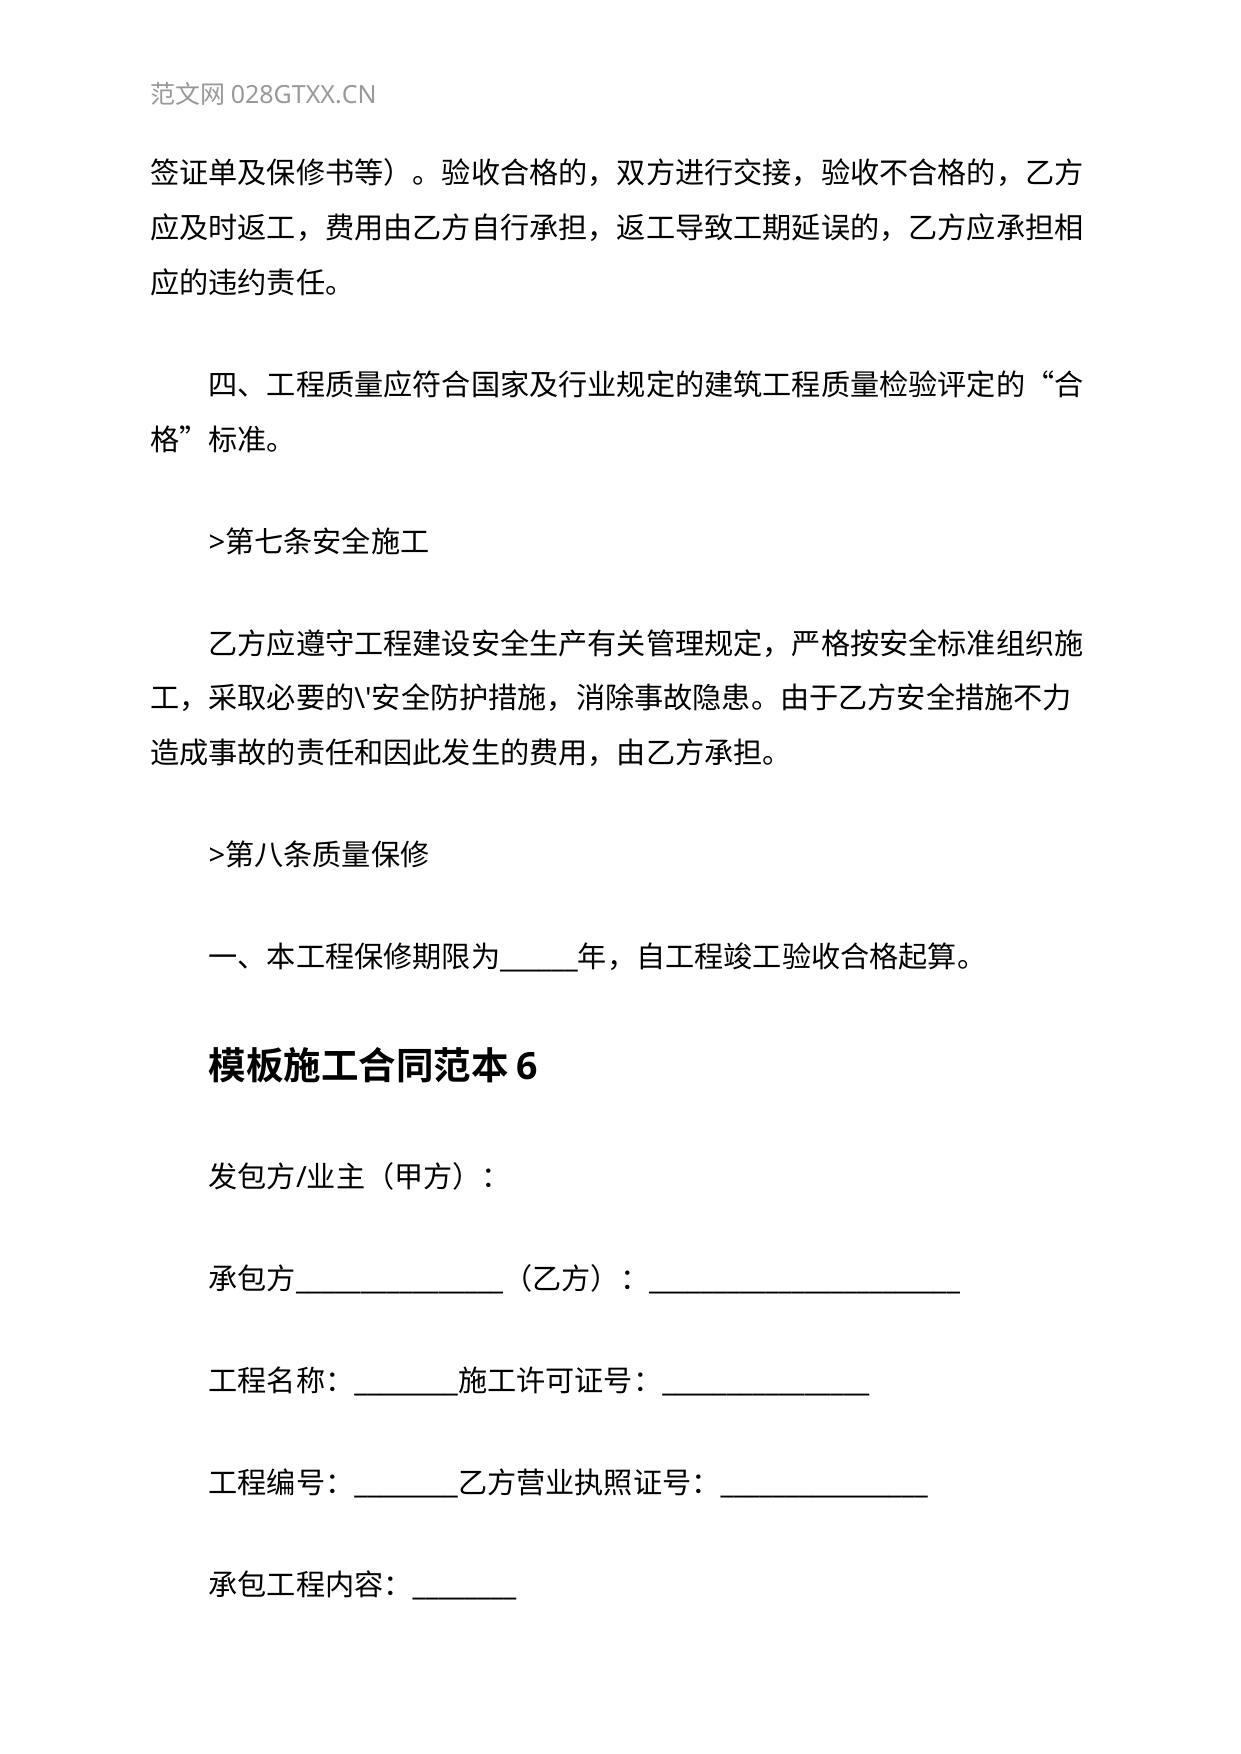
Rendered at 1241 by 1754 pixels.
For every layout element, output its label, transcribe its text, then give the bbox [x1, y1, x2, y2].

text 承包方________________（乙方）：________________________ [150, 1255, 1090, 1298]
text 工程名称：________施工许可证号：________________ [150, 1357, 1090, 1400]
text 模板施工合同范本6 [150, 1036, 1090, 1090]
text 发包方/业主（甲方）： [150, 1153, 1090, 1196]
text 工程编号：________乙方营业执照证号：________________ [150, 1459, 1090, 1502]
text >第八条质量保修 [150, 832, 1090, 874]
text 承包工程内容：________ [150, 1561, 1090, 1604]
text 乙方应遵守工程建设安全生产有关管理规定，严格按安全标准组织施工，采取必要的\'安全防护措施，消除事故隐患。由于乙方安全措施不力造成事故的责任和因此发生的费用，由乙方承担。 [150, 620, 1090, 772]
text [150, 150, 1090, 302]
text 一、本工程保修期限为______年，自工程竣工验收合格起算。 [150, 934, 1090, 976]
text >第七条安全施工 [150, 518, 1090, 561]
text 四、工程质量应符合国家及行业规定的建筑工程质量检验评定的“合格”标准。 [150, 362, 1090, 459]
